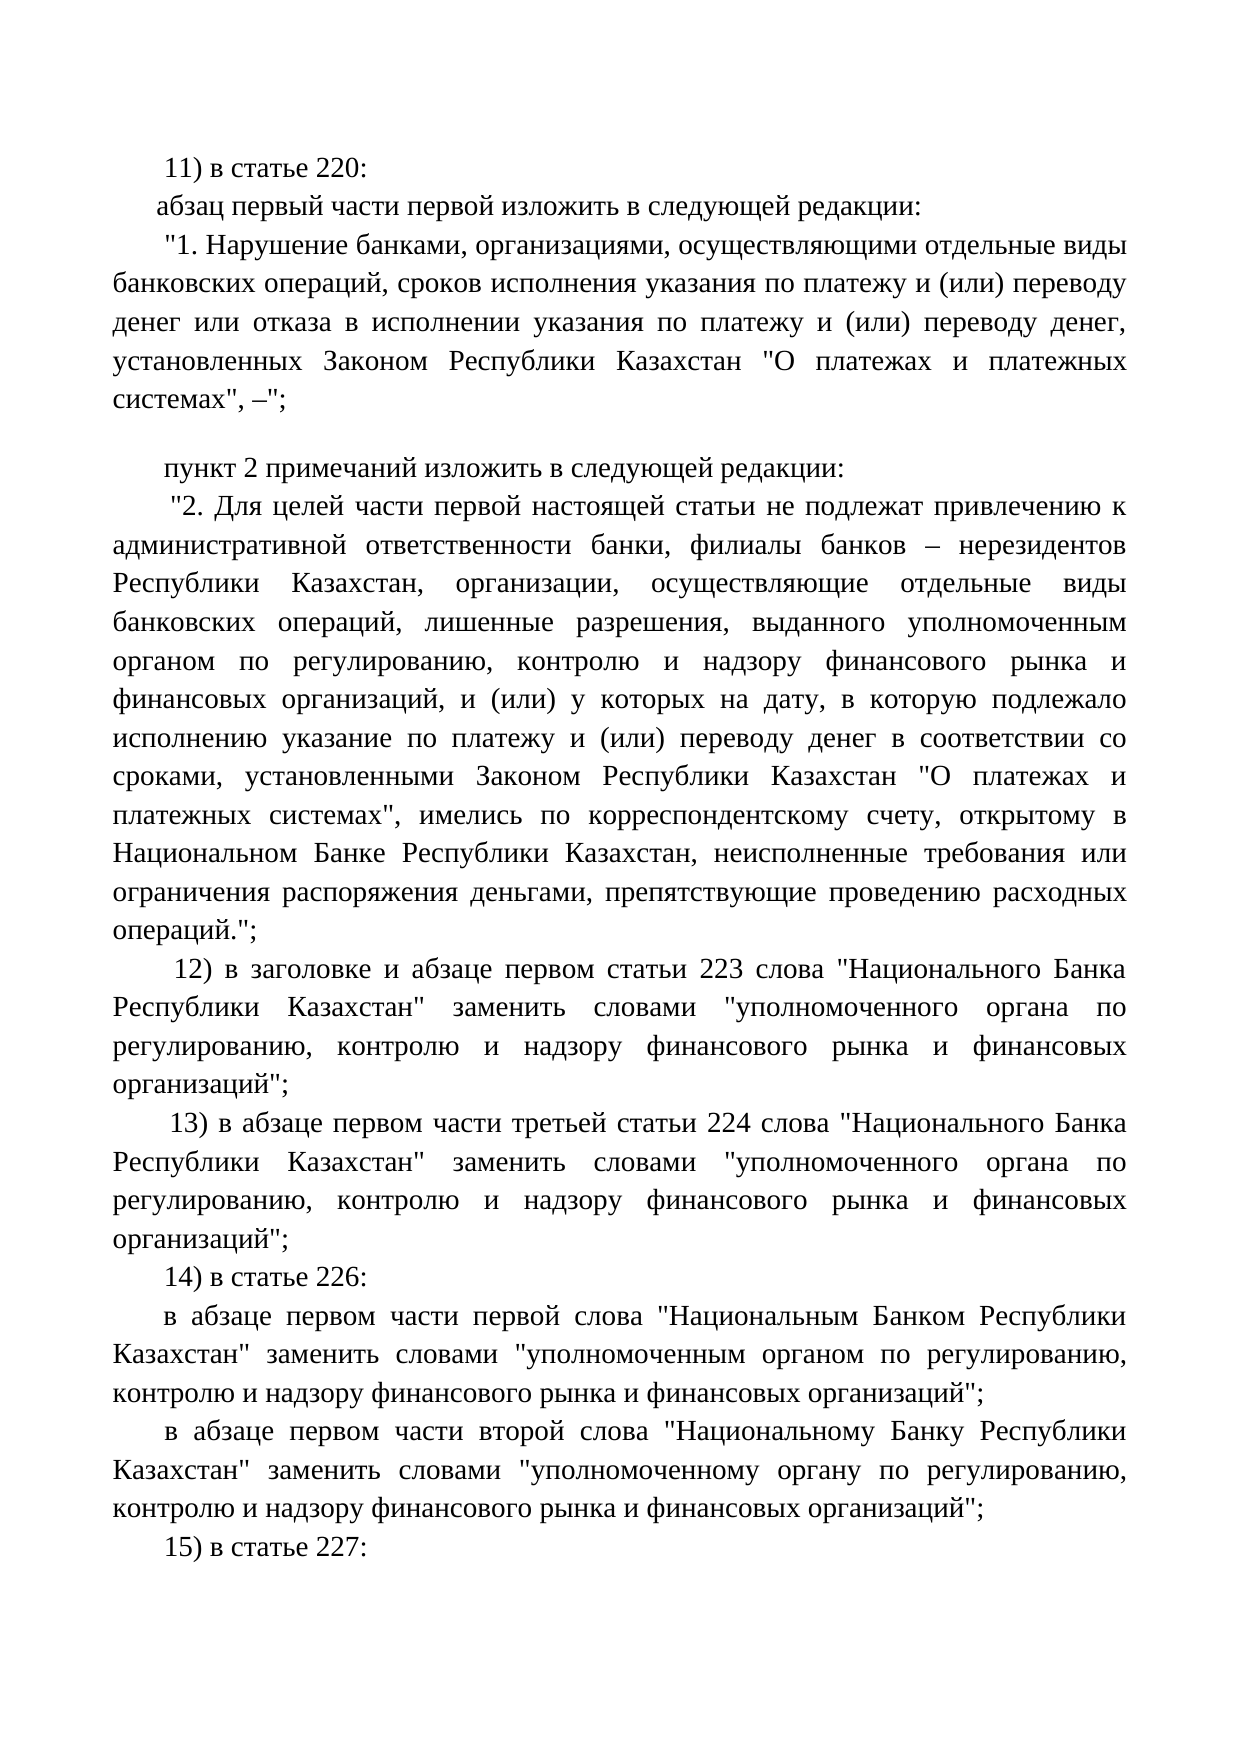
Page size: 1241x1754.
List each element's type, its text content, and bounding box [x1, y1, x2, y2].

text 12) в заголовке и абзаце первом статьи 223 слова "Национального Банка Республики Казахстан" заменить словами "уполномоченного органа по регулированию, контролю и надзору финансового рынка и финансовых организаций"; [112, 951, 1128, 1100]
text "1. Нарушение банками, организациями, осуществляющими отдельные виды банковских операций, сроков исполнения указания по платежу и (или) переводу денег или отказа в исполнении указания по платежу и (или) переводу денег, установленных Законом Республики Казахстан "О платежах и платежных системах", –"; [112, 227, 1128, 415]
text 15) в статье 227: [112, 1529, 1128, 1563]
text в абзаце первом части второй слова "Национальному Банку Республики Казахстан" заменить словами "уполномоченному органу по регулированию, контролю и надзору финансового рынка и финансовых организаций"; [112, 1413, 1128, 1524]
text 11) в статье 220: [112, 150, 1128, 183]
text "2. Для целей части первой настоящей статьи не подлежат привлечению к административной ответственности банки, филиалы банков – нерезидентов Республики Казахстан, организации, осуществляющие отдельные виды банковских операций, лишенные разрешения, выданного уполномоченным органом по регулированию, контролю и надзору финансового рынка и финансовых организаций, и (или) у которых на дату, в которую подлежало исполнению указание по платежу и (или) переводу денег в соответствии со сроками, установленными Законом Республики Казахстан "О платежах и платежных системах", имелись по корреспондентскому счету, открытому в Национальном Банке Республики Казахстан, неисполненные требования или ограничения распоряжения деньгами, препятствующие проведению расходных операций."; [112, 488, 1128, 946]
text 13) в абзаце первом части третьей статьи 224 слова "Национального Банка Республики Казахстан" заменить словами "уполномоченного органа по регулированию, контролю и надзору финансового рынка и финансовых организаций"; [112, 1105, 1128, 1254]
text 14) в статье 226: [112, 1259, 1128, 1293]
text в абзаце первом части первой слова "Национальным Банком Республики Казахстан" заменить словами "уполномоченным органом по регулированию, контролю и надзору финансового рынка и финансовых организаций"; [112, 1298, 1128, 1408]
text абзац первый части первой изложить в следующей редакции: [112, 188, 1128, 222]
text пункт 2 примечаний изложить в следующей редакции: [112, 450, 1128, 483]
